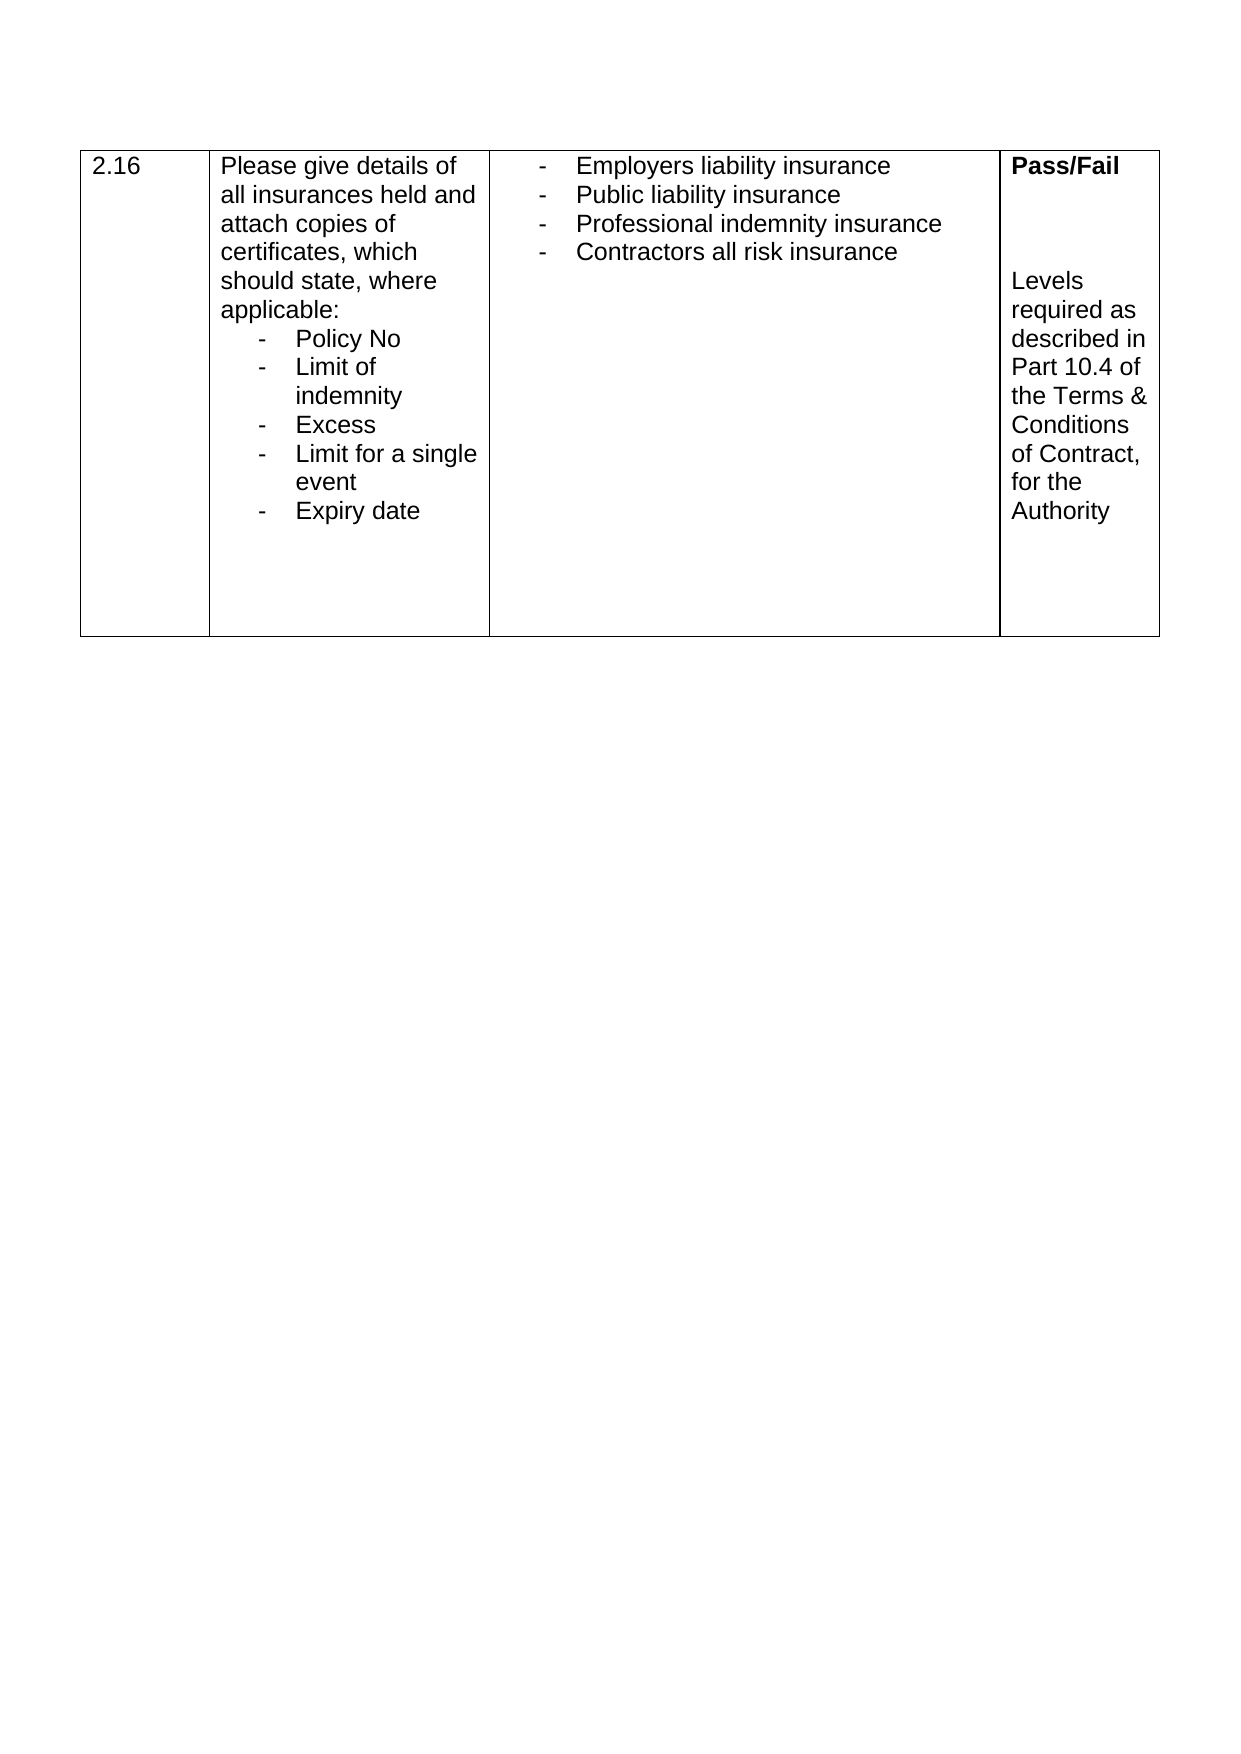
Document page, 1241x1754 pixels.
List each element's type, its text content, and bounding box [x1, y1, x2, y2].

table_cell 2.16 [81, 151, 209, 636]
table_cell Employers liability insurance Public liability insurance Professional indemnity insurance Contractors all risk insurance [490, 151, 999, 636]
table_cell Please give details of all insurances held and attach copies of certificates, which should state, where applicable: Policy No Limit of indemnity Excess Limit for a single event Expiry date [210, 151, 489, 636]
table_cell Pass/Fail Levels required as described in Part 10.4 of the Terms & Conditions of Contract, for the Authority [1001, 151, 1159, 636]
